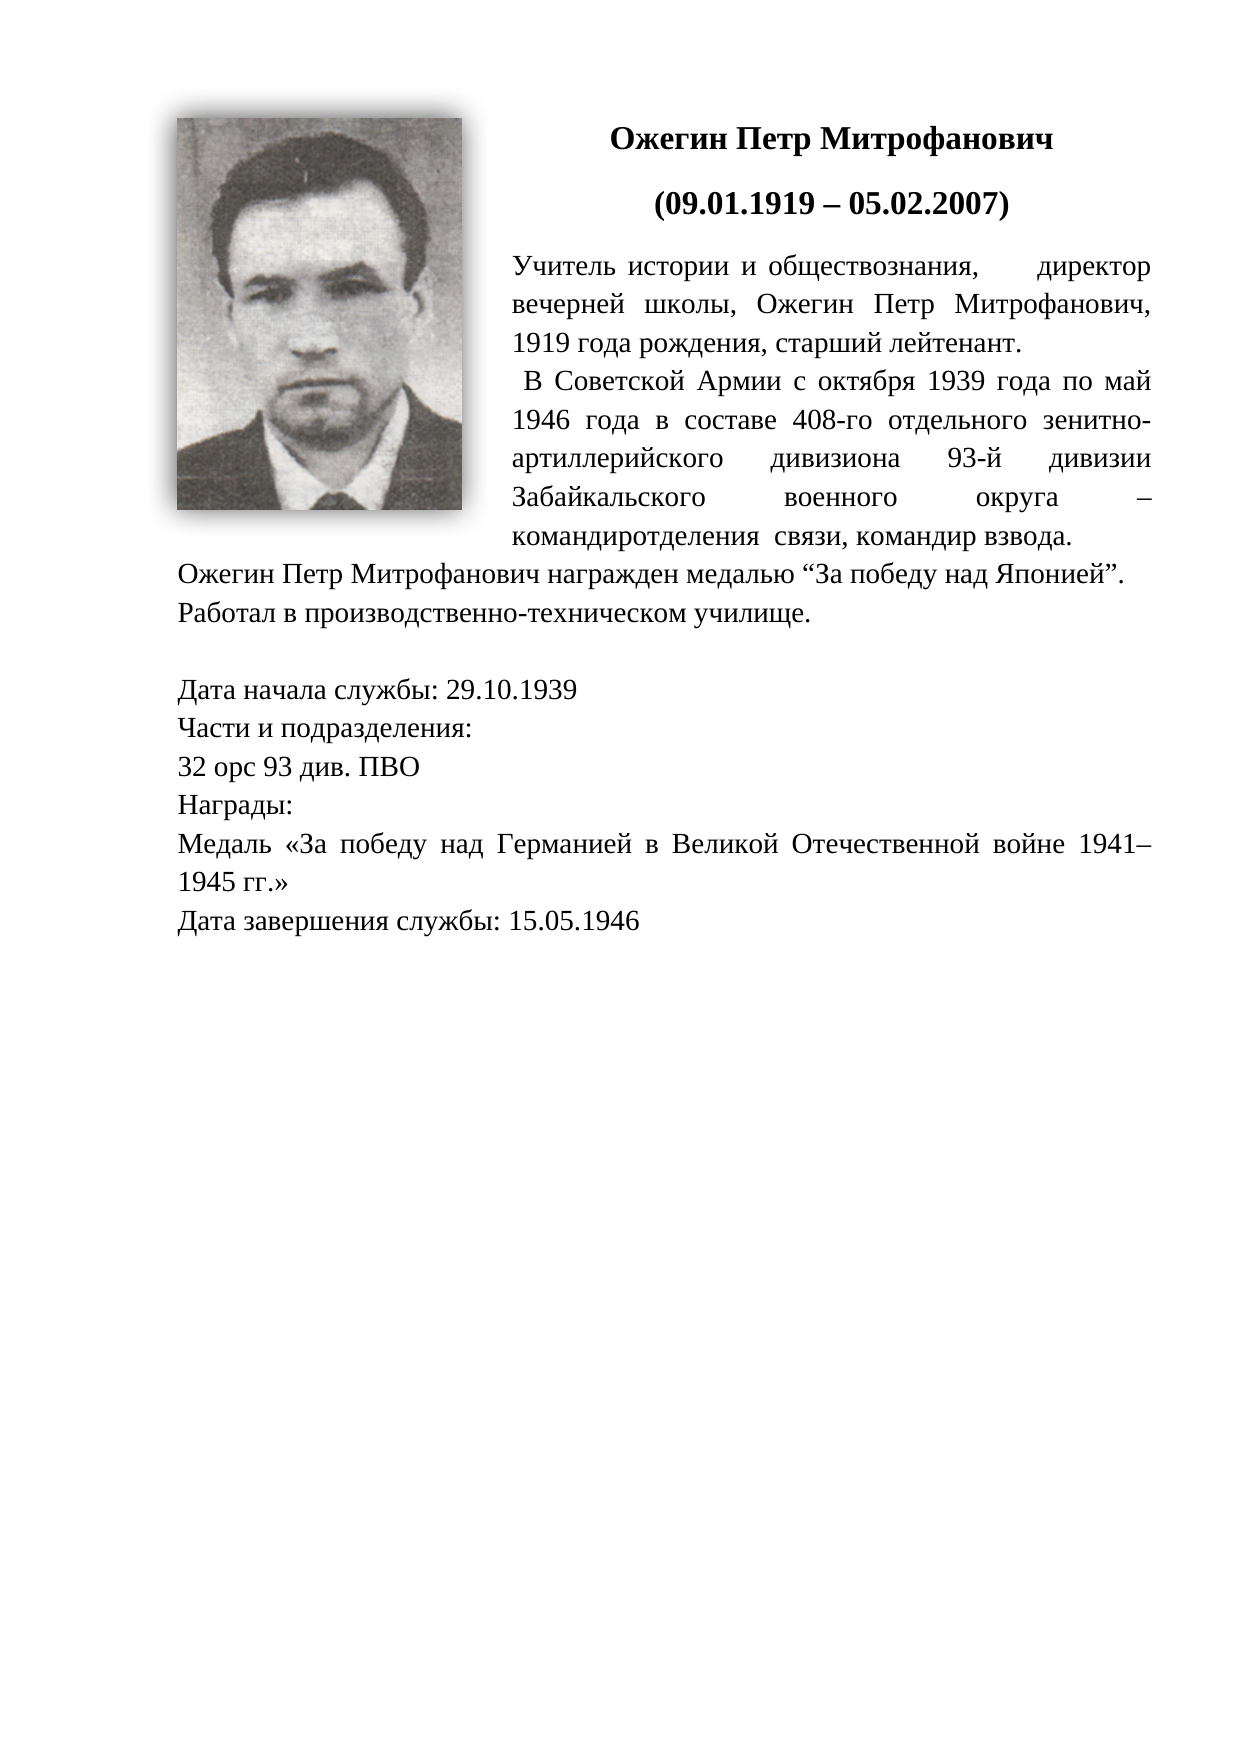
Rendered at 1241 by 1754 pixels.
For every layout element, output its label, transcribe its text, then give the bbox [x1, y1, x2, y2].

picture [177, 118, 462, 510]
text Ожегин Петр Митрофанович награжден медалью “За победу над Японией”. [177, 556, 1152, 590]
text Дата завершения службы: 15.05.1946 [177, 903, 1152, 937]
text Награды: [177, 787, 1152, 821]
text Дата начала службы: 29.10.1939 [177, 672, 1152, 705]
text 32 орс 93 див. ПВО [177, 749, 1152, 782]
text Медаль «За победу над Германией в Великой Отечественной войне 1941–1945 гг.» [177, 826, 1152, 898]
text Части и подразделения: [177, 710, 1152, 744]
text (09.01.1919 – 05.02.2007) [484, 183, 1152, 221]
text В Советской Армии с октября 1939 года по май 1946 года в составе 408-го отдельного зенитно-артиллерийского дивизиона 93-й дивизии Забайкальского военного округа – командиротделения связи, командир взвода. [177, 363, 1152, 551]
text Учитель истории и обществознания, директор вечерней школы, Ожегин Петр Митрофанович, 1919 года рождения, старший лейтенант. [484, 248, 1152, 358]
text Работал в производственно-техническом училище. [177, 595, 1152, 628]
text Ожегин Петр Митрофанович [480, 118, 1152, 156]
